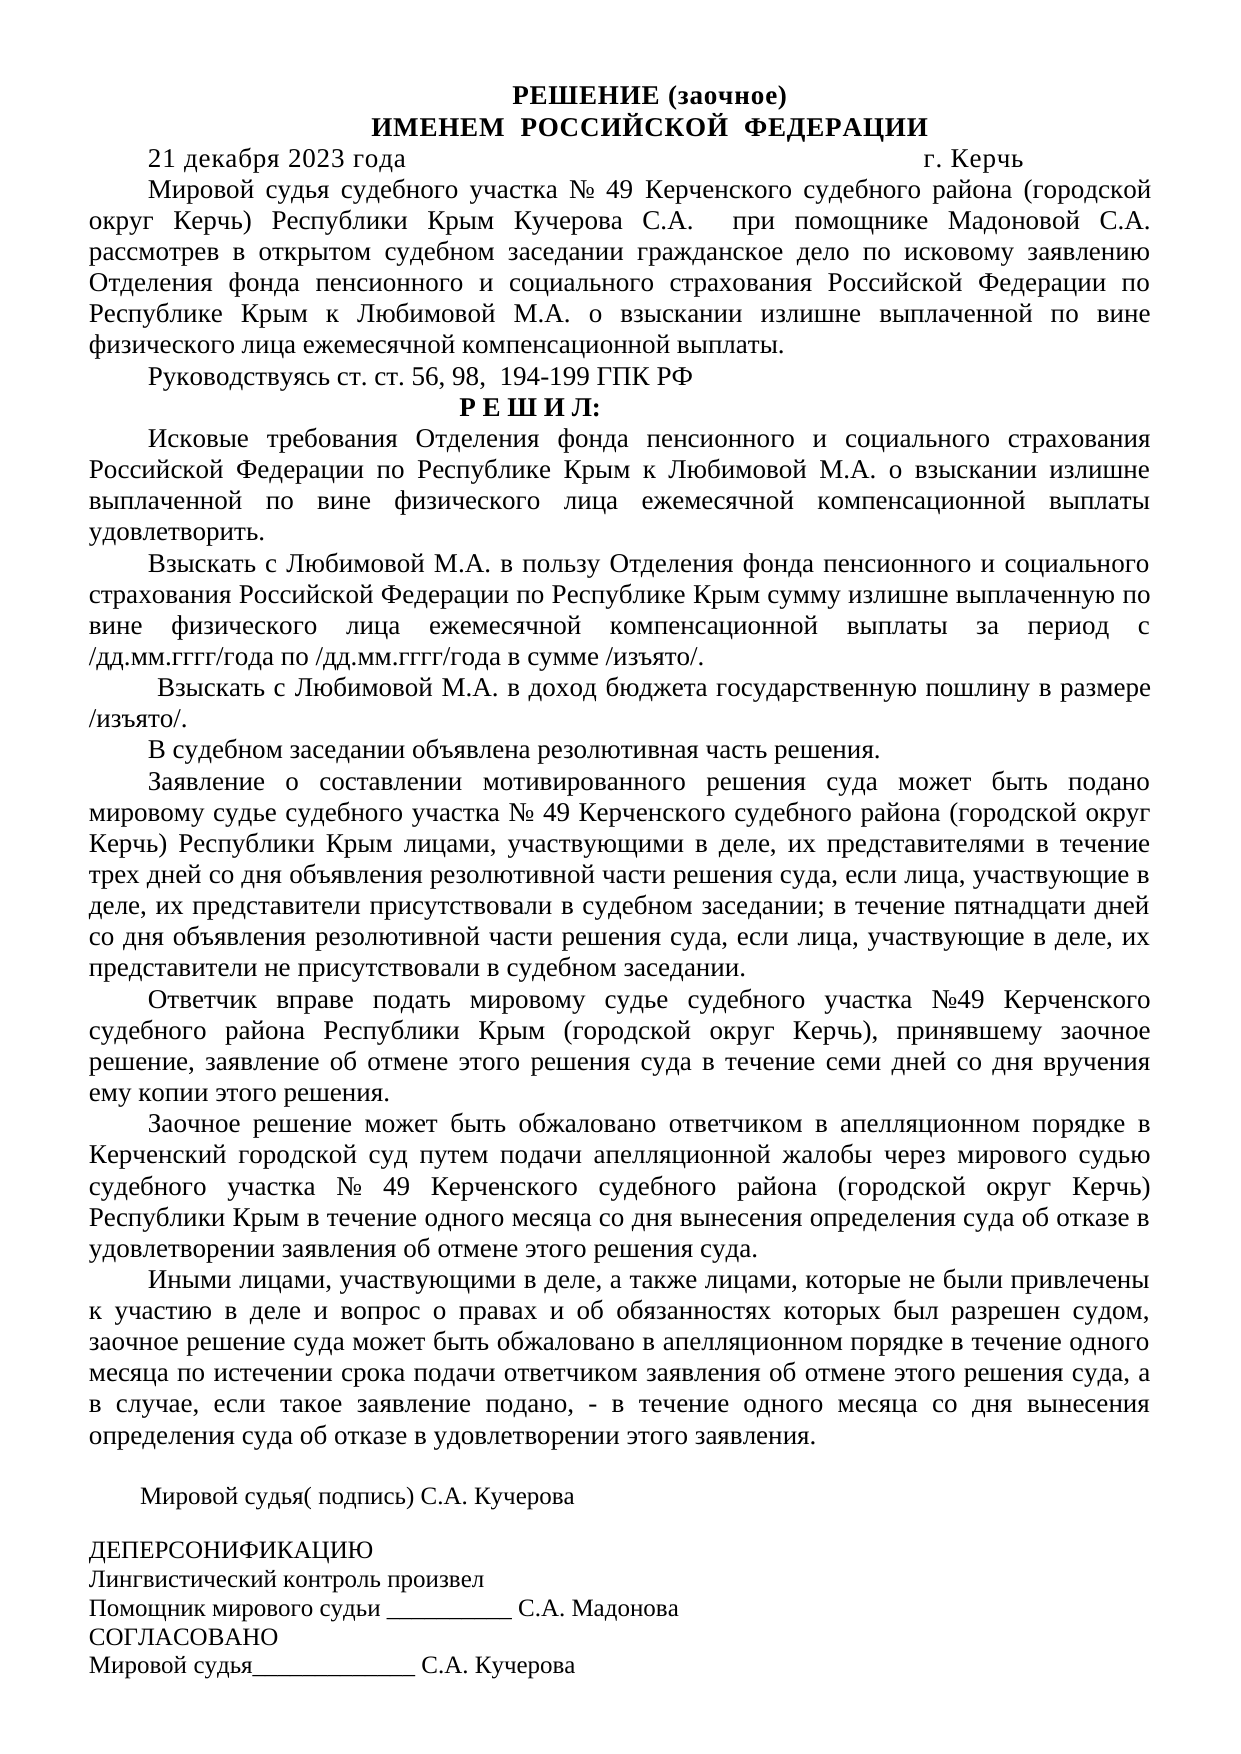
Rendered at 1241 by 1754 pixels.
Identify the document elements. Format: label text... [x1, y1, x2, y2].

text Заочное решение может быть обжаловано ответчиком в апелляционном порядке в Керченский городской суд путем подачи апелляционной жалобы через мирового судью судебного участка № 49 Керченского судебного района (городской округ Керчь) Республики Крым в течение одного месяца со дня вынесения определения суда об отказе в удовлетворении заявления об отмене этого решения суда. [89, 1107, 1152, 1263]
text Мировой судья судебного участка № 49 Керченского судебного района (городской округ Керчь) Республики Крым Кучерова С.А. при помощнике Мадоновой С.А. рассмотрев в открытом судебном заседании гражданское дело по исковому заявлению Отделения фонда пенсионного и социального страхования Российской Федерации по Республике Крым к Любимовой М.А. о взыскании излишне выплаченной по вине физического лица ежемесячной компенсационной выплаты. [89, 173, 1152, 360]
text Исковые требования Отделения фонда пенсионного и социального страхования Российской Федерации по Республике Крым к Любимовой М.А. о взыскании излишне выплаченной по вине физического лица ежемесячной компенсационной выплаты удовлетворить. [89, 422, 1152, 547]
text В судебном заседании объявлена резолютивная часть решения. [89, 733, 1152, 765]
text Взыскать с Любимовой М.А. в пользу Отделения фонда пенсионного и социального страхования Российской Федерации по Республике Крым сумму излишне выплаченную по вине физического лица ежемесячной компенсационной выплаты за период с /дд.мм.гггг/года по /дд.мм.гггг/года в сумме /изъято/. [89, 547, 1152, 671]
text Мировой судья_____________ С.А. Кучерова [89, 1651, 1152, 1679]
text 21 декабря 2023 года г. Керчь [89, 142, 1152, 173]
text Лингвистический контроль произвел [89, 1564, 1152, 1593]
text Иными лицами, участвующими в деле, а также лицами, которые не были привлечены к участию в деле и вопрос о правах и об обязанностях которых был разрешен судом, заочное решение суда может быть обжаловано в апелляционном порядке в течение одного месяца по истечении срока подачи ответчиком заявления об отмене этого решения суда, а в случае, если такое заявление подано, - в течение одного месяца со дня вынесения определения суда об отказе в удовлетворении этого заявления. [89, 1263, 1152, 1450]
text Ответчик вправе подать мировому судье судебного участка №49 Керченского судебного района Республики Крым (городской округ Керчь), принявшему заочное решение, заявление об отмене этого решения суда в течение семи дней со дня вручения ему копии этого решения. [89, 983, 1152, 1107]
text Р Е Ш И Л: [89, 391, 1152, 422]
text Мировой судья( подпись) С.А. Кучерова [89, 1481, 1152, 1510]
text Взыскать с Любимовой М.А. в доход бюджета государственную пошлину в размере /изъято/. [89, 671, 1152, 733]
text Помощник мирового судьи __________ С.А. Мадонова [89, 1593, 1152, 1622]
text СОГЛАСОВАНО [89, 1622, 1152, 1651]
text Руководствуясь ст. ст. 56, 98, 194-199 ГПК РФ [89, 360, 1152, 391]
text ДЕПЕРСОНИФИКАЦИЮ [89, 1536, 1152, 1564]
text ИМЕНЕМ РОССИЙСКОЙ ФЕДЕРАЦИИ [89, 111, 1152, 142]
text Заявление о составлении мотивированного решения суда может быть подано мировому судье судебного участка № 49 Керченского судебного района (городской округ Керчь) Республики Крым лицами, участвующими в деле, их представителями в течение трех дней со дня объявления резолютивной части решения суда, если лица, участвующие в деле, их представители присутствовали в судебном заседании; в течение пятнадцати дней со дня объявления резолютивной части решения суда, если лица, участвующие в деле, их представители не присутствовали в судебном заседании. [89, 765, 1152, 983]
text РЕШЕНИЕ (заочное) [89, 79, 1152, 111]
